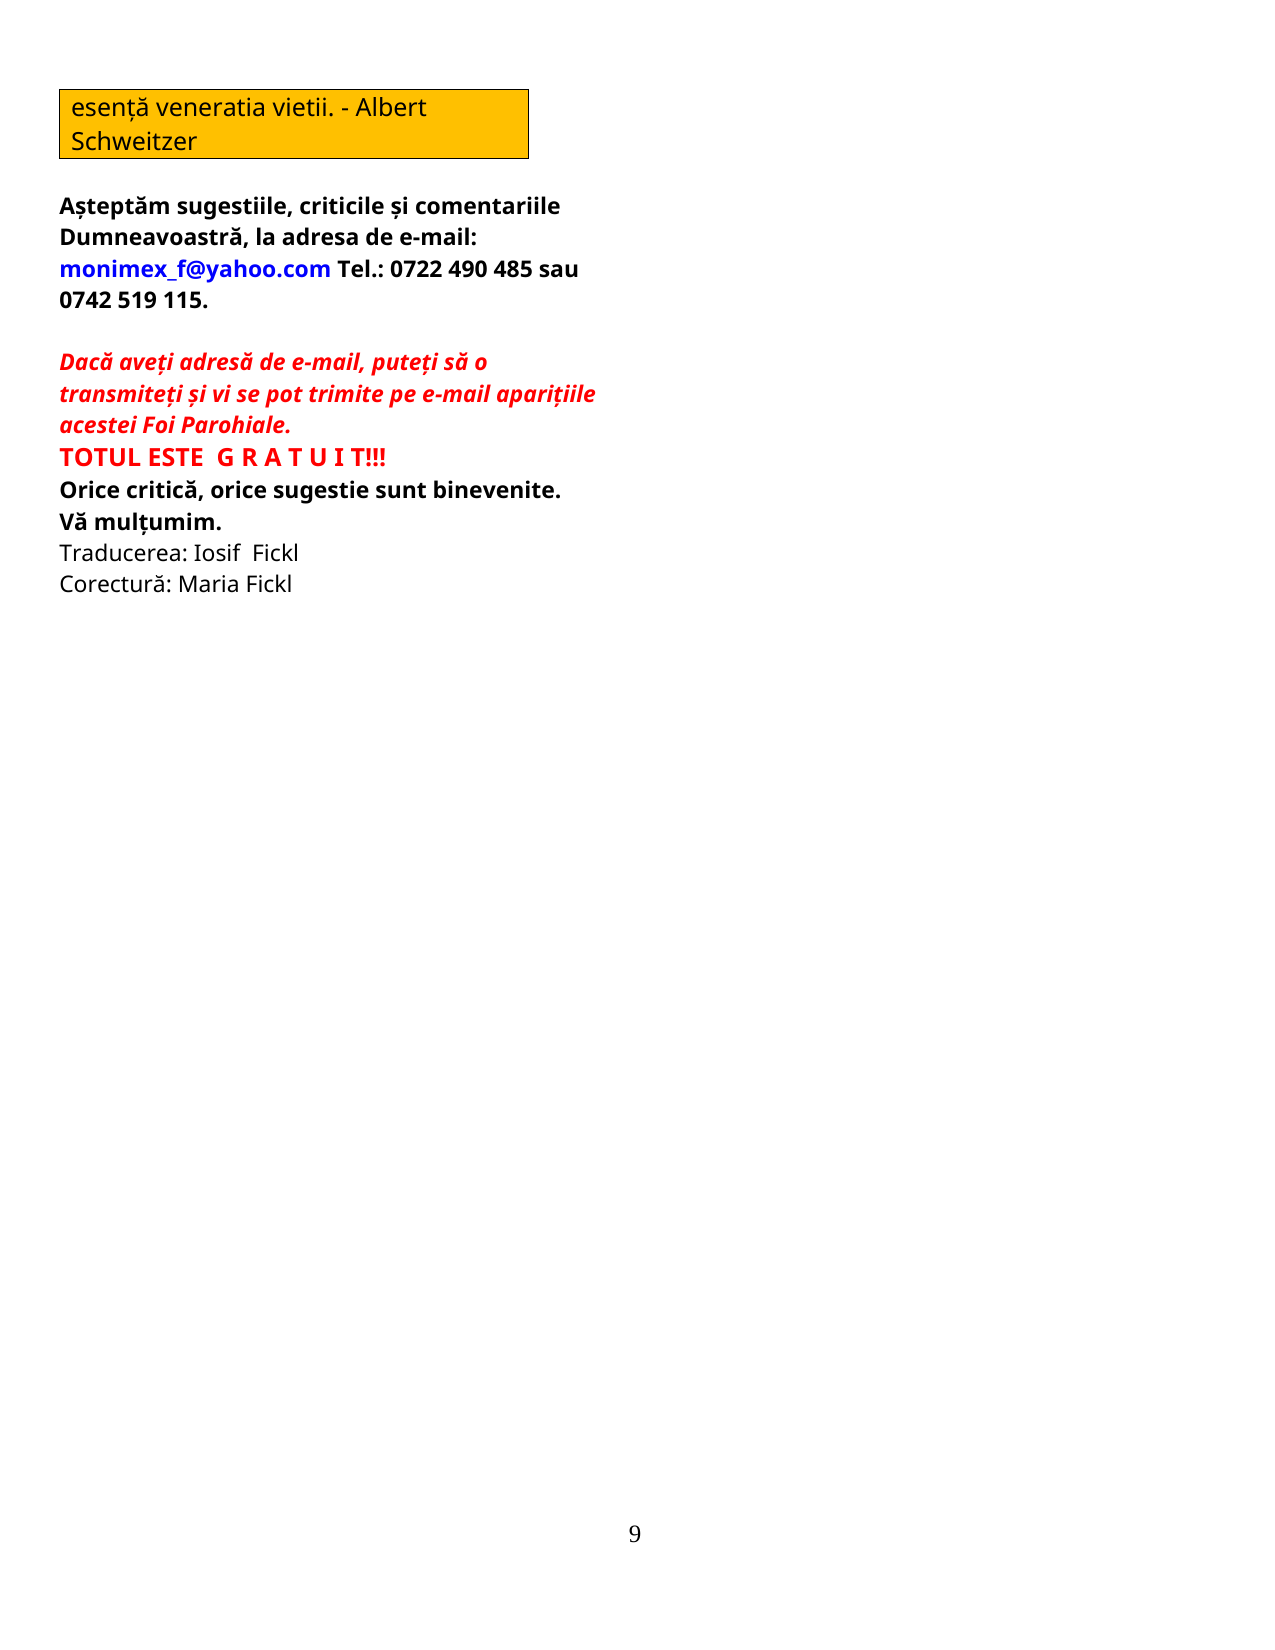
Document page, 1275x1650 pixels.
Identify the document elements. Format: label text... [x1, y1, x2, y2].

text Dacă aveți adresă de e-mail, puteți să o transmiteți și vi se pot trimite pe e-mail aparițiile acestei Foi Parohiale. [59, 346, 605, 440]
text Așteptăm sugestiile, criticile și comentariile Dumneavoastră, la adresa de e-mail: monimex_f@yahoo.com Tel.: 0722 490 485 sau 0742 519 115. [59, 190, 605, 315]
text Orice critică, orice sugestie sunt binevenite. [59, 474, 605, 505]
table_header Ceea ce noi numim iubire este in esență veneratia vietii. - Albert Schweitzer [60, 90, 528, 158]
text Vă mulțumim. [59, 505, 605, 537]
text Corectură: Maria Fickl [59, 568, 605, 599]
text Traducerea: Iosif Fickl [59, 537, 605, 568]
text TOTUL ESTE G R A T U I T!!! [59, 440, 605, 474]
